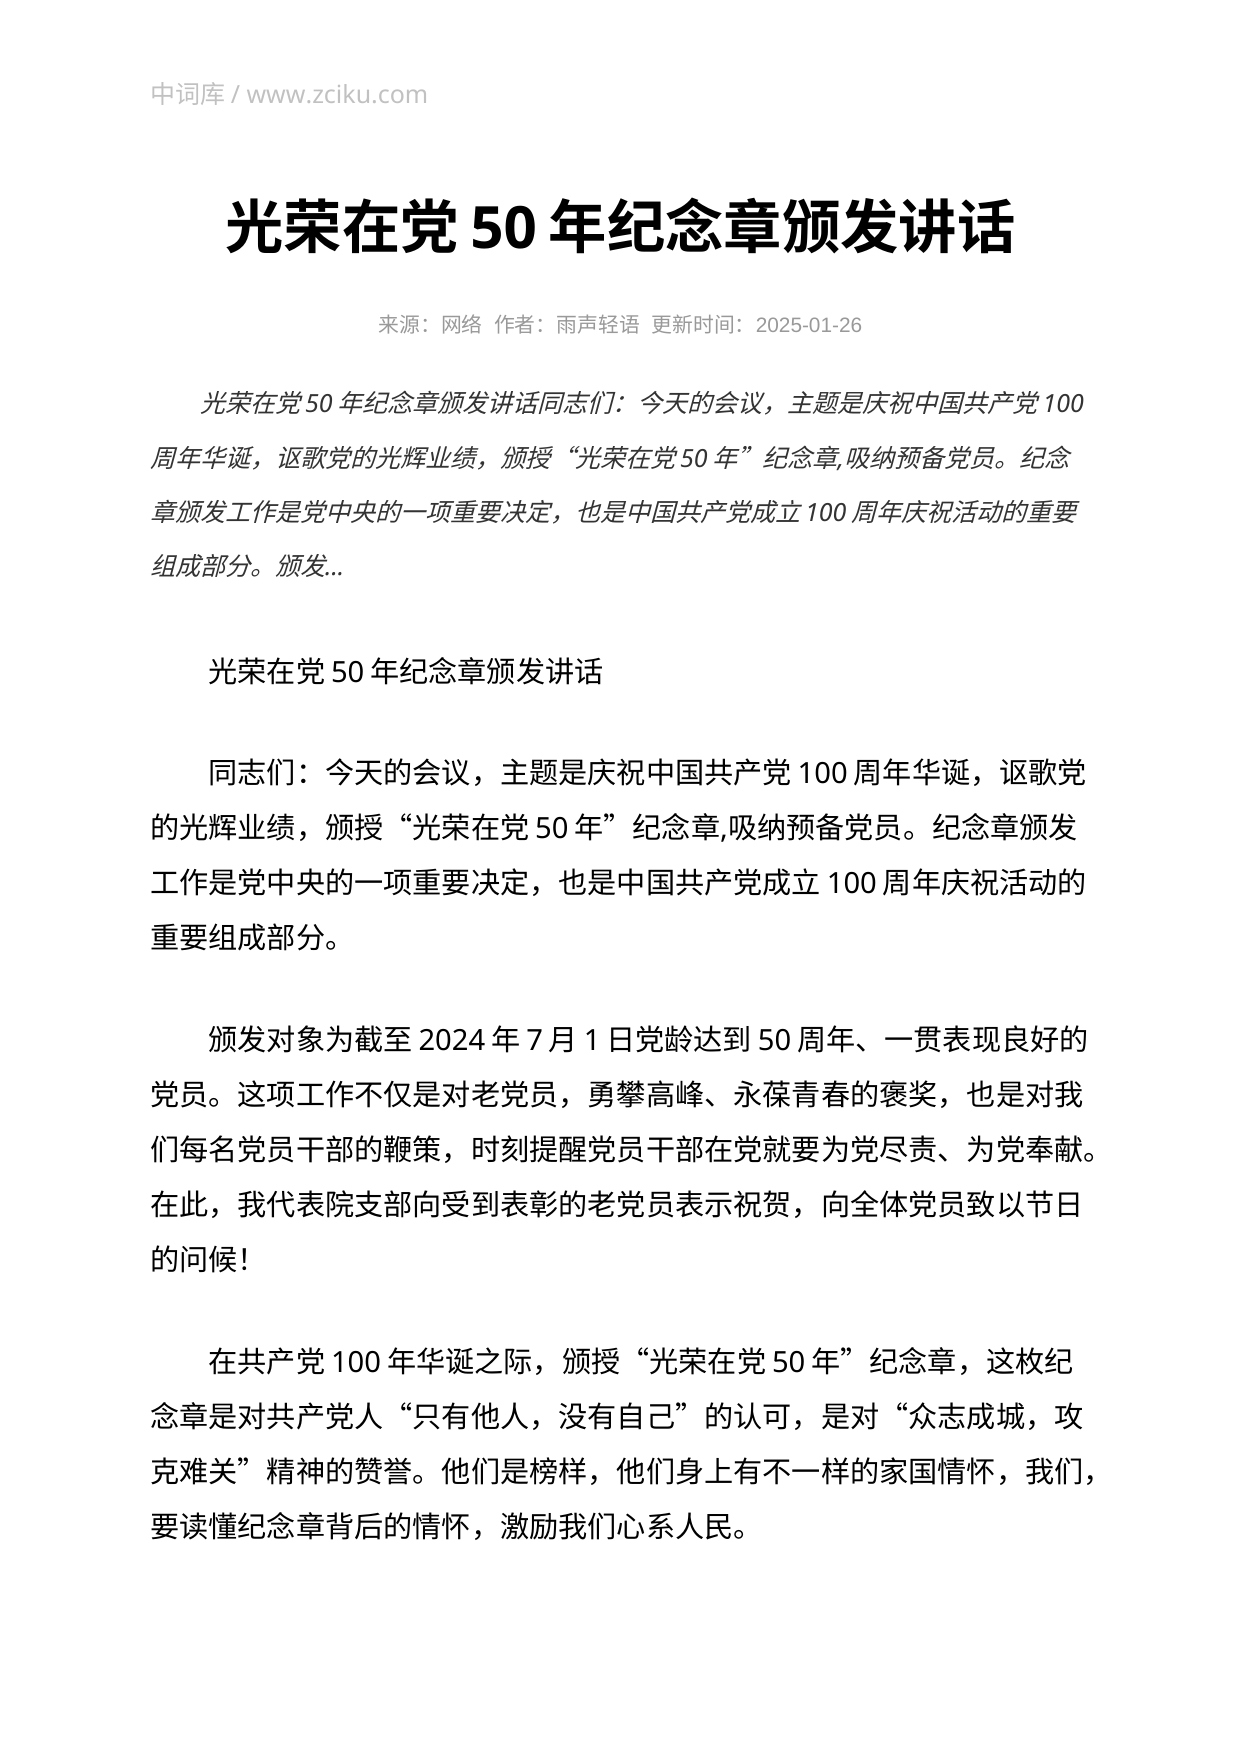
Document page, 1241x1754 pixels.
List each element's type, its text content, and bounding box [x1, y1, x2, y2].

text 光荣在党50年纪念章颁发讲话同志们：今天的会议，主题是庆祝中国共产党100周年华诞，讴歌党的光辉业绩，颁授“光荣在党50年”纪念章,吸纳预备党员。纪念章颁发工作是党中央的一项重要决定，也是中国共产党成立100周年庆祝活动的重要组成部分。颁发... [150, 384, 1090, 583]
subtitle 光荣在党50年纪念章颁发讲话 [150, 181, 1090, 266]
text 在共产党100年华诞之际，颁授“光荣在党50年”纪念章，这枚纪念章是对共产党人“只有他人，没有自己”的认可，是对“众志成城，攻克难关”精神的赞誉。他们是榜样，他们身上有不一样的家国情怀，我们，要读懂纪念章背后的情怀，激励我们心系人民。 [150, 1338, 1090, 1545]
text 同志们：今天的会议，主题是庆祝中国共产党100周年华诞，讴歌党的光辉业绩，颁授“光荣在党50年”纪念章,吸纳预备党员。纪念章颁发工作是党中央的一项重要决定，也是中国共产党成立100周年庆祝活动的重要组成部分。 [150, 750, 1090, 957]
text 颁发对象为截至2024年7月1日党龄达到50周年、一贯表现良好的党员。这项工作不仅是对老党员，勇攀高峰、永葆青春的褒奖，也是对我们每名党员干部的鞭策，时刻提醒党员干部在党就要为党尽责、为党奉献。在此，我代表院支部向受到表彰的老党员表示祝贺，向全体党员致以节日的问候！ [150, 1017, 1090, 1279]
text 来源：网络 作者：雨声轻语 更新时间：2025-01-26 [150, 313, 1090, 337]
text 光荣在党50年纪念章颁发讲话 [150, 648, 1090, 691]
